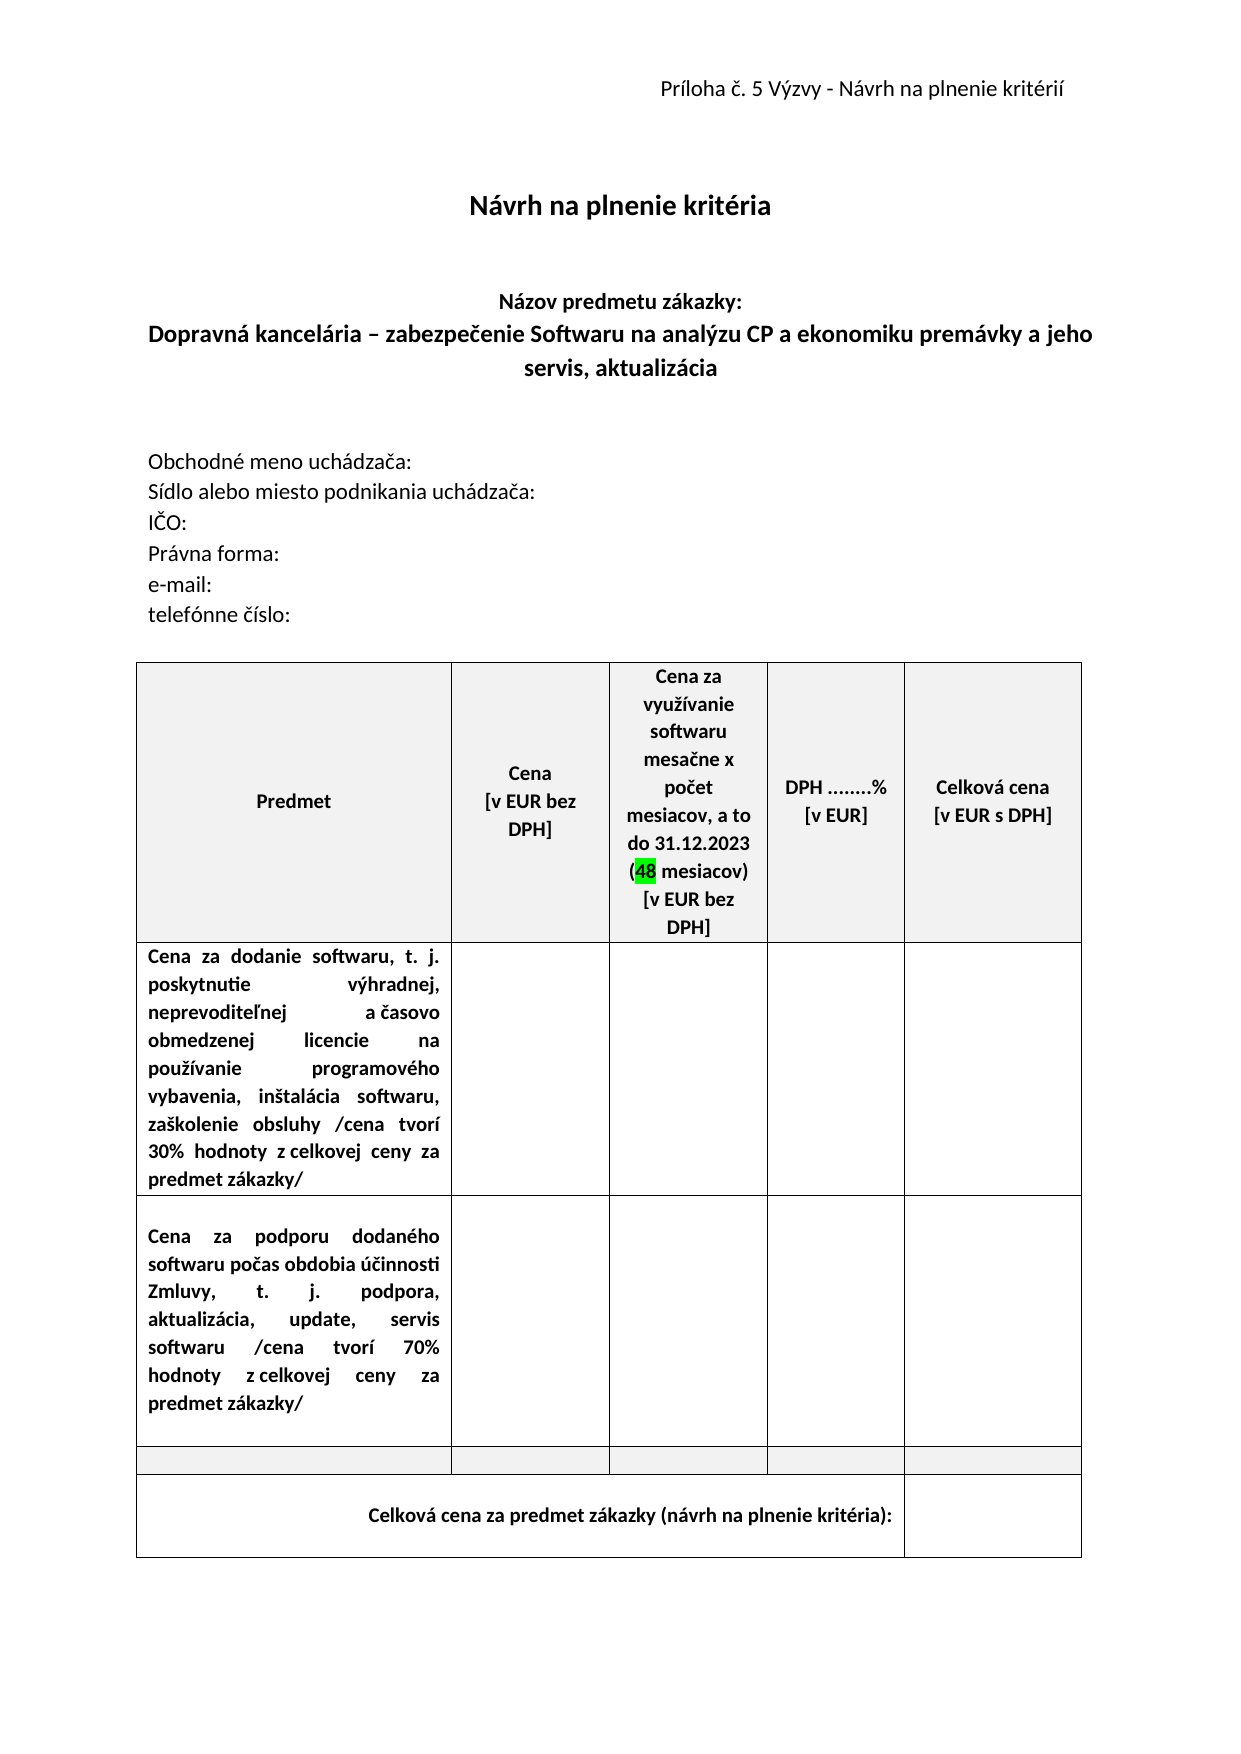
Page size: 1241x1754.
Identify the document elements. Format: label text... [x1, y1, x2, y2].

text Názov predmetu zákazky: [148, 287, 1093, 316]
table_cell [137, 1447, 451, 1474]
text IČO: [148, 508, 1093, 536]
table_cell [610, 1447, 767, 1474]
table_cell [905, 943, 1081, 1194]
text Návrh na plnenie kritéria [148, 187, 1093, 222]
table_cell [768, 1447, 904, 1474]
table_header Cena za využívanie softwaru mesačne x počet mesiacov, a to do 31.12.2023 (48 mesiacov) [v EUR bez DPH] [610, 663, 767, 942]
table_cell [905, 1475, 1081, 1557]
table_header Predmet [137, 663, 451, 942]
table_cell [452, 1196, 609, 1446]
table_cell [768, 1196, 904, 1446]
table_header Cena [v EUR bez DPH] [452, 663, 609, 942]
table_cell [452, 943, 609, 1194]
table_cell [452, 1447, 609, 1474]
text Dopravná kancelária – zabezpečenie Softwaru na analýzu CP a ekonomiku premávky a jeho servis, aktualizácia [148, 318, 1093, 382]
table_cell Cena za podporu dodaného softwaru počas obdobia účinnosti Zmluvy, t. j. podpora, aktualizácia, update, servis softwaru /cena tvorí 70% hodnoty z celkovej ceny za predmet zákazky/ [137, 1196, 451, 1446]
text Obchodné meno uchádzača: [148, 447, 1093, 475]
table_cell [905, 1196, 1081, 1446]
table_cell Celková cena za predmet zákazky (návrh na plnenie kritéria): [137, 1475, 904, 1557]
text e-mail: [148, 570, 1093, 598]
text Právna forma: [148, 539, 1093, 567]
table_header Celková cena [v EUR s DPH] [905, 663, 1081, 942]
table_header DPH ........% [v EUR] [768, 663, 904, 942]
table_cell [610, 1196, 767, 1446]
table_cell [768, 943, 904, 1194]
table_cell [905, 1447, 1081, 1474]
table_cell [610, 943, 767, 1194]
text telefónne číslo: [148, 600, 1093, 628]
text Sídlo alebo miesto podnikania uchádzača: [148, 477, 1093, 506]
table_cell Cena za dodanie softwaru, t. j. poskytnutie výhradnej, neprevoditeľnej a časovo obmedzenej licencie na používanie programového vybavenia, inštalácia softwaru, zaškolenie obsluhy /cena tvorí 30% hodnoty z celkovej ceny za predmet zákazky/ [137, 943, 451, 1194]
